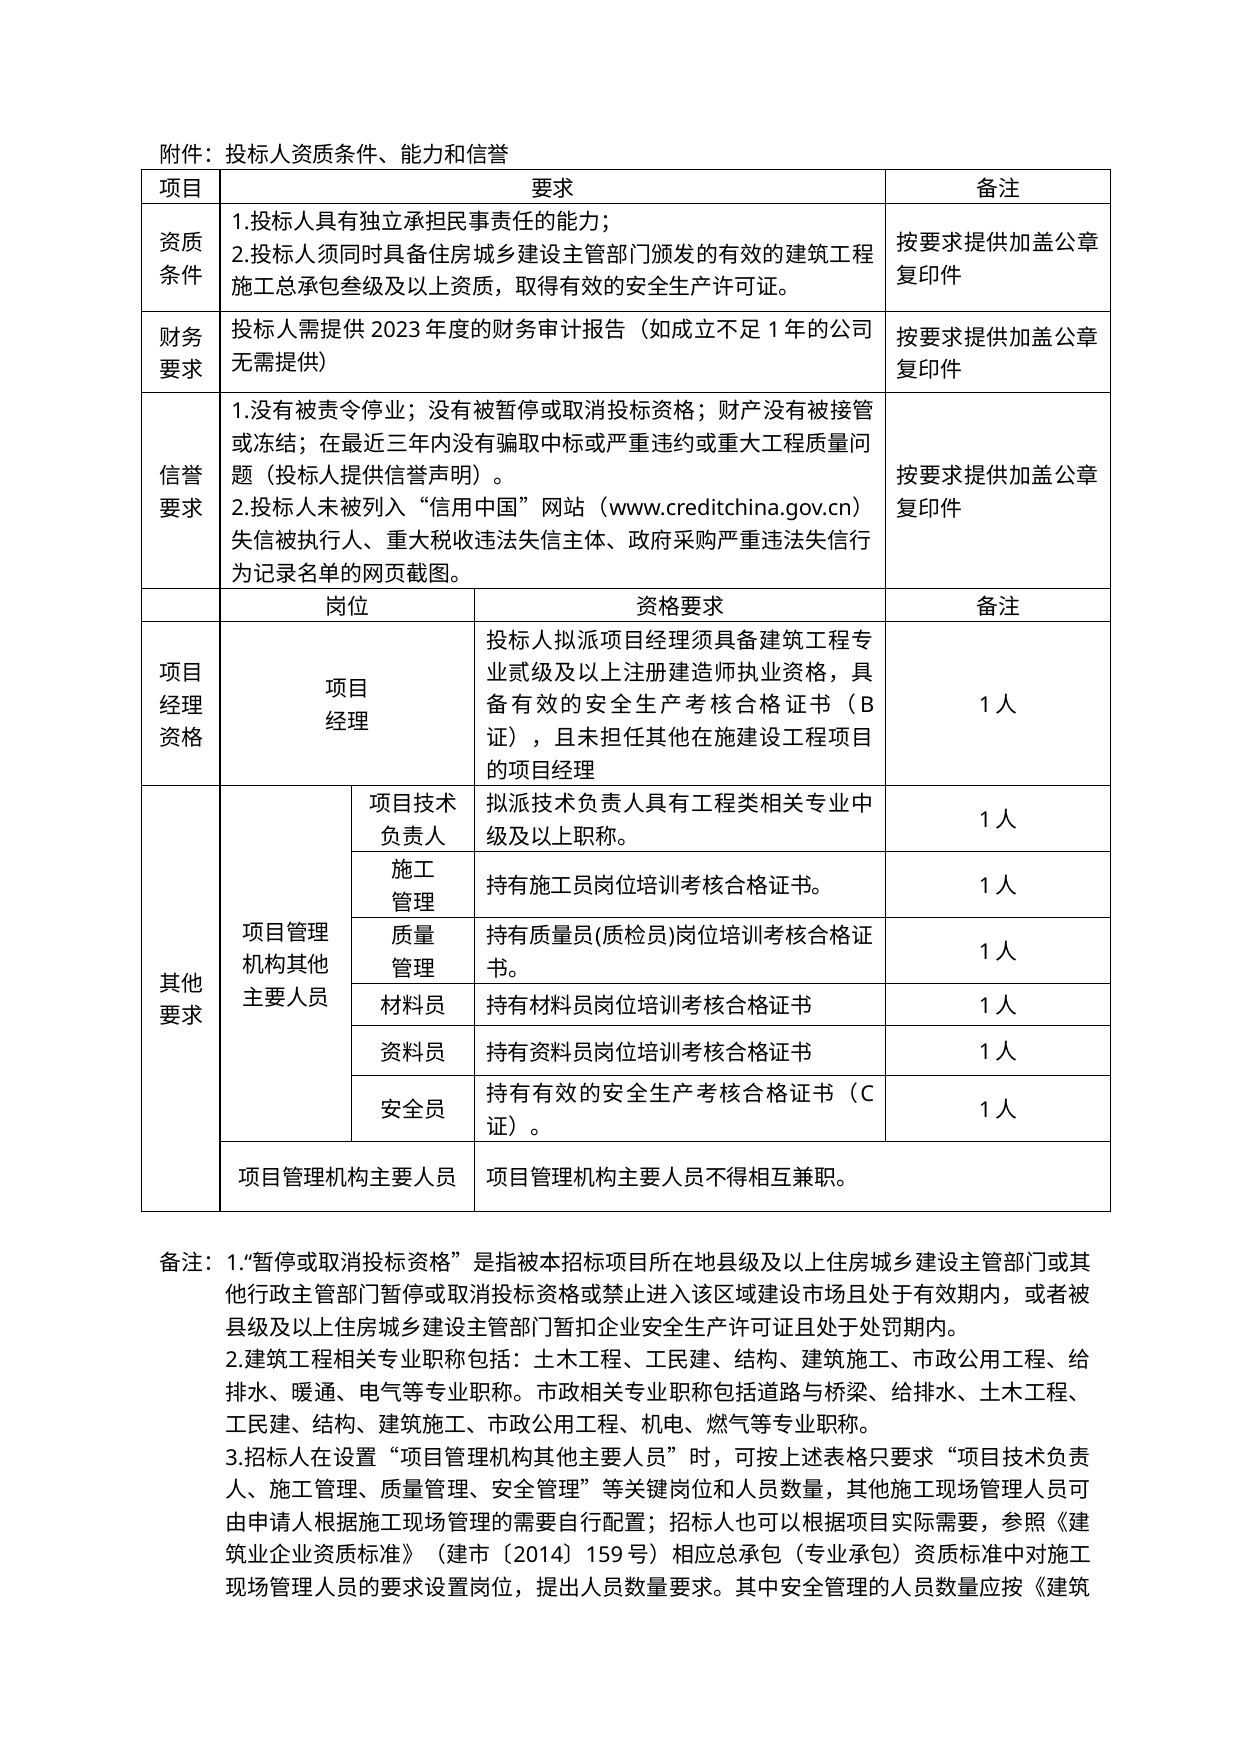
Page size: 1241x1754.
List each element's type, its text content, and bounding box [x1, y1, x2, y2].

table_cell 拟派技术负责人具有工程类相关专业中级及以上职称。 [475, 786, 885, 851]
table_cell 按要求提供加盖公章复印件 [886, 312, 1110, 392]
table_cell 安全员 [352, 1076, 474, 1141]
table_cell 项目技术负责人 [352, 786, 474, 851]
table_cell 持有资料员岗位培训考核合格证书 [475, 1026, 885, 1075]
table_cell 持有有效的安全生产考核合格证书（C证）。 [475, 1076, 885, 1141]
table_cell 按要求提供加盖公章复印件 [886, 393, 1110, 588]
table_cell 1人 [886, 984, 1110, 1025]
table_cell 1人 [886, 622, 1110, 785]
table_cell 资质条件 [142, 204, 219, 311]
table_cell 信誉要求 [142, 393, 219, 588]
table_cell 1人 [886, 1026, 1110, 1075]
table_cell 项目管理机构其他主要人员 [221, 786, 351, 1141]
table_header 要求 [221, 170, 885, 203]
table_cell 其他要求 [142, 786, 219, 1211]
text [225, 1439, 1093, 1602]
table_cell 项目 经理 [221, 622, 474, 785]
table_cell 1.投标人具有独立承担民事责任的能力； 2.投标人须同时具备住房城乡建设主管部门颁发的有效的建筑工程施工总承包叁级及以上资质，取得有效的安全生产许可证。 [221, 204, 885, 311]
table_cell 1人 [886, 786, 1110, 851]
table_cell 持有施工员岗位培训考核合格证书。 [475, 852, 885, 917]
table_cell 财务要求 [142, 312, 219, 392]
table_cell 投标人需提供2023年度的财务审计报告（如成立不足1年的公司无需提供） [221, 312, 885, 392]
table_cell 项目经理资格 [142, 622, 219, 785]
table_cell 施工 管理 [352, 852, 474, 917]
table_cell 1人 [886, 918, 1110, 983]
table_cell [142, 589, 219, 621]
table_cell 资料员 [352, 1026, 474, 1075]
table_cell 项目管理机构主要人员不得相互兼职。 [475, 1142, 1110, 1211]
text 备注：1.“暂停或取消投标资格”是指被本招标项目所在地县级及以上住房城乡建设主管部门或其他行政主管部门暂停或取消投标资格或禁止进入该区域建设市场且处于有效期内，或者被县级及以上住房城乡建设主管部门暂扣企业安全生产许可证且处于处罚期内。 [159, 1244, 1093, 1342]
table_header 项目 [142, 170, 219, 203]
table_cell 投标人拟派项目经理须具备建筑工程专业贰级及以上注册建造师执业资格，具备有效的安全生产考核合格证书（B证），且未担任其他在施建设工程项目的项目经理 [475, 622, 885, 785]
table_cell 按要求提供加盖公章复印件 [886, 204, 1110, 311]
table_cell 质量 管理 [352, 918, 474, 983]
table_cell 项目管理机构主要人员 [221, 1142, 474, 1211]
list 附件：投标人资质条件、能力和信誉 [159, 137, 1093, 169]
text 2.建筑工程相关专业职称包括：土木工程、工民建、结构、建筑施工、市政公用工程、给排水、暖通、电气等专业职称。市政相关专业职称包括道路与桥梁、给排水、土木工程、工民建、结构、建筑施工、市政公用工程、机电、燃气等专业职称。 [225, 1342, 1093, 1439]
table_header 备注 [886, 170, 1110, 203]
table_cell 岗位 [221, 589, 474, 621]
table_cell 持有质量员(质检员)岗位培训考核合格证书。 [475, 918, 885, 983]
table_cell 资格要求 [475, 589, 885, 621]
table_cell 材料员 [352, 984, 474, 1025]
table_cell 备注 [886, 589, 1110, 621]
table_cell 持有材料员岗位培训考核合格证书 [475, 984, 885, 1025]
table_cell 1人 [886, 1076, 1110, 1141]
table_cell 1人 [886, 852, 1110, 917]
table_cell 1.没有被责令停业；没有被暂停或取消投标资格；财产没有被接管或冻结；在最近三年内没有骗取中标或严重违约或重大工程质量问题（投标人提供信誉声明）。 2.投标人未被列入“信用中国”网站（www.creditchina.gov.cn）失信被执行人、重大税收违法失信主体、政府采购严重违法失信行为记录名单的网页截图。 [221, 393, 885, 588]
